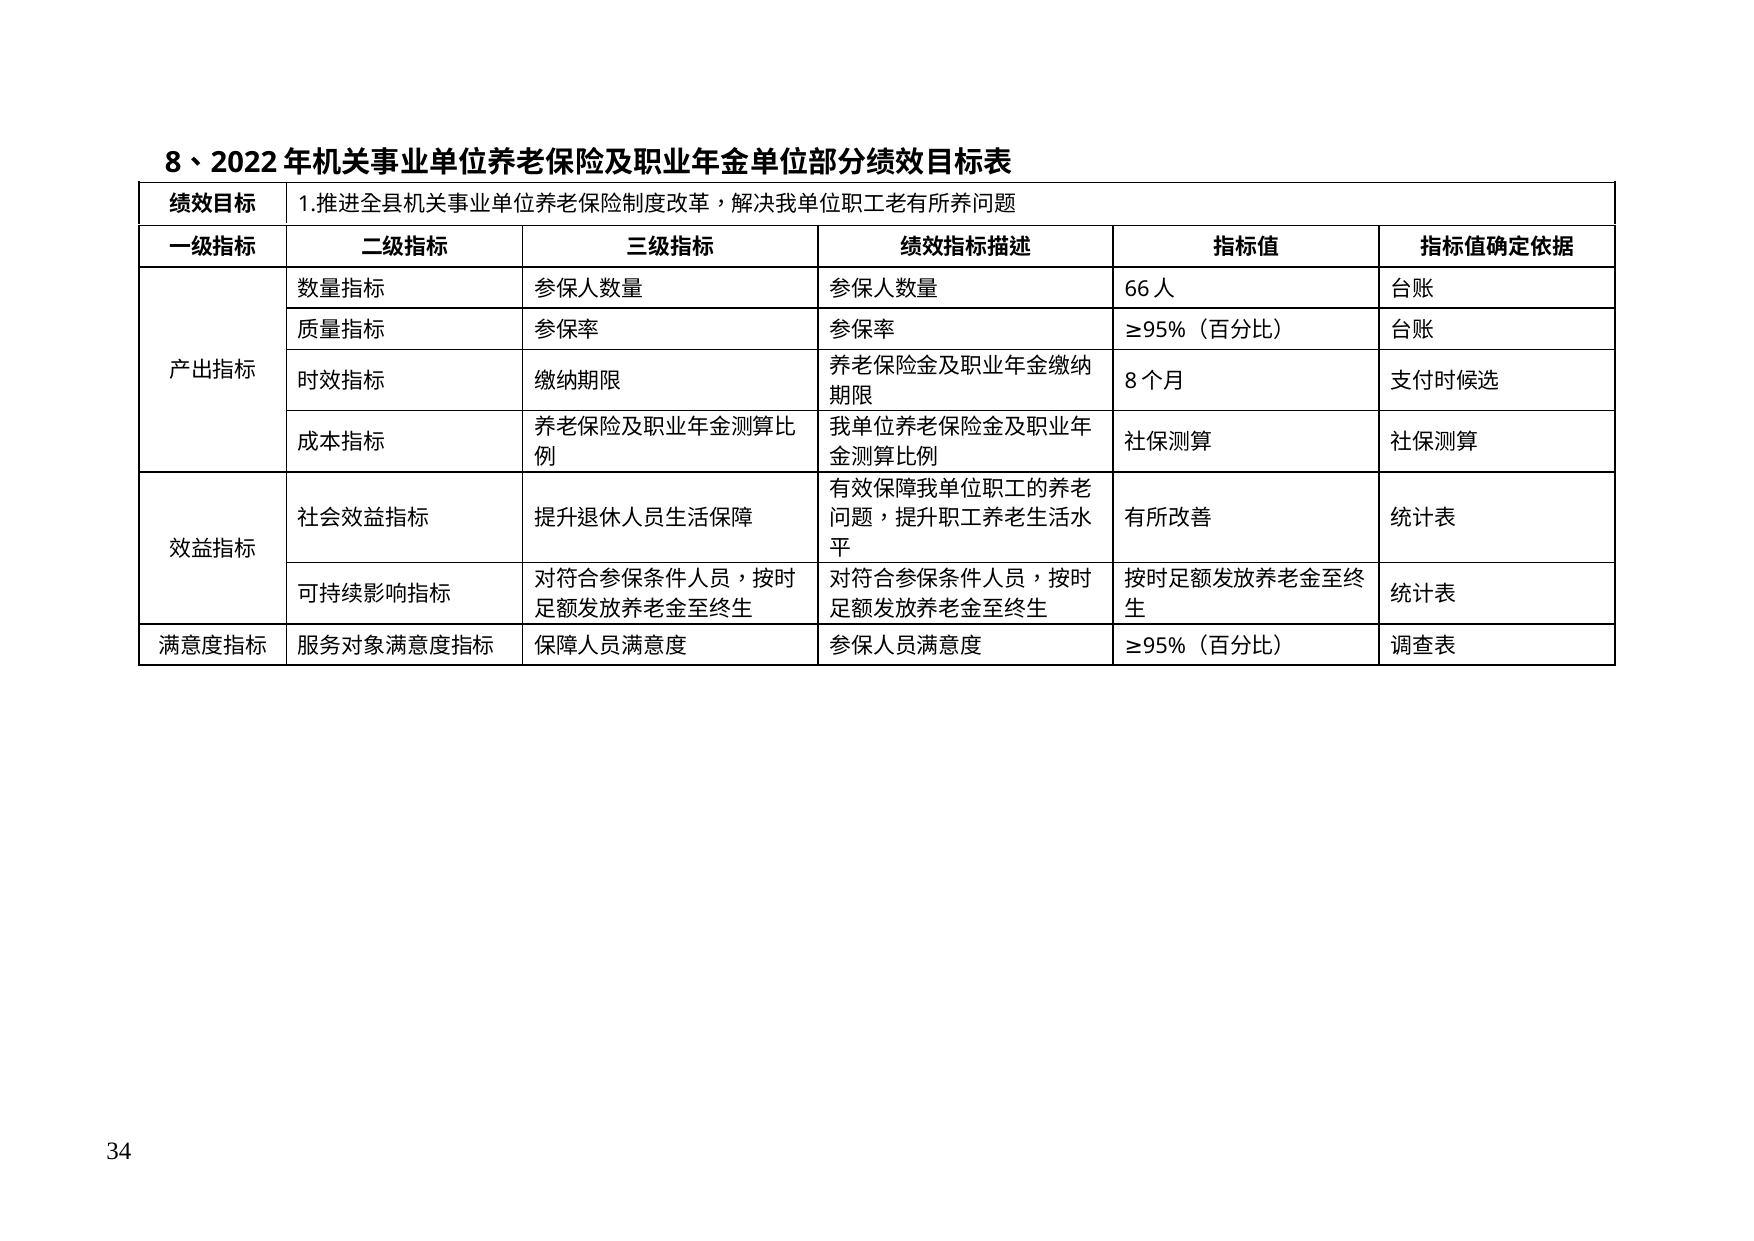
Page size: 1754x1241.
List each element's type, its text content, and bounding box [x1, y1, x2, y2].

table_cell ≥95%（百分比） [1114, 625, 1378, 664]
table_cell 可持续影响指标 [287, 563, 522, 623]
table_cell 成本指标 [287, 411, 522, 471]
table_cell 养老保险金及职业年金缴纳期限 [819, 350, 1112, 410]
table_cell 社保测算 [1114, 411, 1378, 471]
table_cell 社会效益指标 [287, 473, 522, 562]
table_header 指标值确定依据 [1380, 226, 1614, 266]
table_cell 参保人员满意度 [819, 625, 1112, 664]
table_cell 我单位养老保险金及职业年金测算比例 [819, 411, 1112, 471]
table_cell 参保人数量 [819, 268, 1112, 307]
table_cell 满意度指标 [140, 625, 286, 664]
table_cell 缴纳期限 [523, 350, 817, 410]
table_header 绩效指标描述 [819, 226, 1112, 266]
table_cell 时效指标 [287, 350, 522, 410]
table_cell 台账 [1380, 268, 1614, 307]
table_cell 服务对象满意度指标 [287, 625, 522, 664]
table_cell 质量指标 [287, 309, 522, 349]
table_cell 产出指标 [140, 268, 286, 471]
table_cell 提升退休人员生活保障 [523, 473, 817, 562]
table_cell 社保测算 [1380, 411, 1614, 471]
table_cell 参保率 [523, 309, 817, 349]
table_header 绩效目标 [140, 183, 286, 223]
table_cell 支付时候选 [1380, 350, 1614, 410]
table_cell 8个月 [1114, 350, 1378, 410]
table_header 一级指标 [140, 226, 286, 266]
table_cell 参保率 [819, 309, 1112, 349]
table_cell 有所改善 [1114, 473, 1378, 562]
table_cell 对符合参保条件人员，按时足额发放养老金至终生 [819, 563, 1112, 623]
table_cell 按时足额发放养老金至终生 [1114, 563, 1378, 623]
table_cell 保障人员满意度 [523, 625, 817, 664]
table_cell 有效保障我单位职工的养老问题，提升职工养老生活水平 [819, 473, 1112, 562]
table_cell 66人 [1114, 268, 1378, 307]
table_header 指标值 [1114, 226, 1378, 266]
table_cell 养老保险及职业年金测算比例 [523, 411, 817, 471]
text 8、2022年机关事业单位养老保险及职业年金单位部分绩效目标表 [106, 142, 1648, 181]
table_cell 数量指标 [287, 268, 522, 307]
table_cell 调查表 [1380, 625, 1614, 664]
table_header 二级指标 [287, 226, 522, 266]
table_cell 统计表 [1380, 473, 1614, 562]
table_cell 对符合参保条件人员，按时足额发放养老金至终生 [523, 563, 817, 623]
table_header 1.推进全县机关事业单位养老保险制度改革，解决我单位职工老有所养问题 [287, 183, 1614, 223]
table_cell 统计表 [1380, 563, 1614, 623]
table_cell 参保人数量 [523, 268, 817, 307]
table_cell 台账 [1380, 309, 1614, 349]
table_cell ≥95%（百分比） [1114, 309, 1378, 349]
table_cell 效益指标 [140, 473, 286, 623]
table_header 三级指标 [523, 226, 817, 266]
